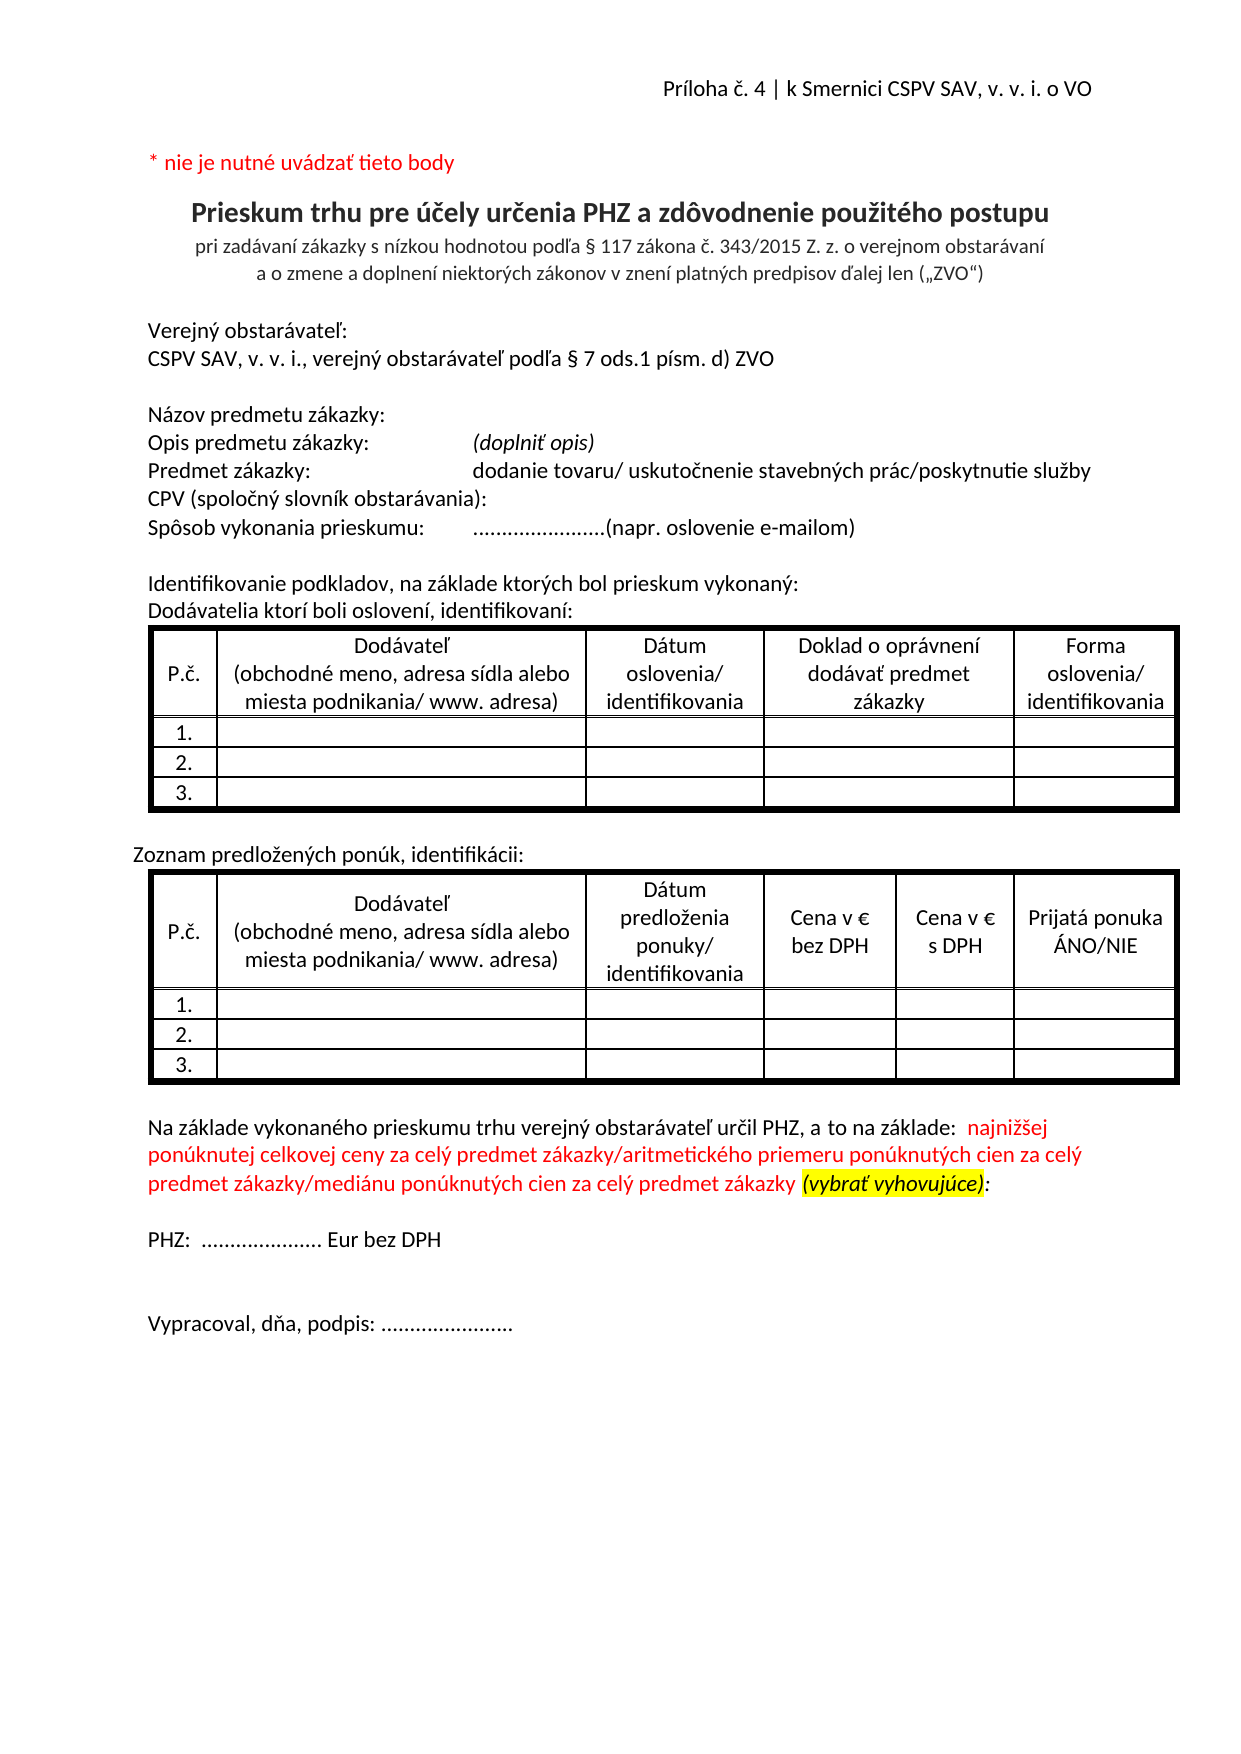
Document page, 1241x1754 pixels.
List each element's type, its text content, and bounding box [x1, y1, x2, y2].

table_header Forma oslovenia/ identifikovania [1015, 631, 1174, 715]
table_cell 1. [154, 718, 216, 746]
table_cell [897, 1020, 1013, 1048]
table_header Doklad o oprávnení dodávať predmet zákazky [765, 631, 1013, 715]
table_cell [587, 990, 763, 1018]
table_cell [897, 990, 1013, 1018]
table_cell [587, 1020, 763, 1048]
table_cell 3. [154, 778, 216, 806]
subtitle a o zmene a doplnení niektorých zákonov v znení platných predpisov ďalej len („ZVO“) [148, 260, 1093, 286]
subtitle pri zadávaní zákazky s nízkou hodnotou podľa § 117 zákona č. 343/2015 Z. z. o verejnom obstarávaní [148, 233, 1093, 258]
table_cell [587, 748, 763, 776]
table_cell [1015, 718, 1174, 746]
table_cell [765, 748, 1013, 776]
table_cell [765, 778, 1013, 806]
table_cell [765, 718, 1013, 746]
table_cell [218, 1050, 585, 1078]
text Názov predmetu zákazky: [148, 401, 1093, 428]
table_header Dátum predloženia ponuky/ identifikovania [587, 875, 763, 987]
table_cell [765, 1050, 895, 1078]
text CPV (spoločný slovník obstarávania): [33, 484, 1093, 513]
text Vypracoval, dňa, podpis: ....................... [148, 1309, 1093, 1337]
table_header Dodávateľ (obchodné meno, adresa sídla alebo miesta podnikania/ www. adresa) [218, 875, 585, 987]
table_cell 1. [154, 990, 216, 1018]
table_cell [1015, 748, 1174, 776]
text Na základe vykonaného prieskumu trhu verejný obstarávateľ určil PHZ, a to na základe: najnižšej ponúknutej celkovej ceny za celý predmet zákazky/aritmetického priemeru ponúknutých cien za celý predmet zákazky/mediánu ponúknutých cien za celý predmet zákazky (vybrať vyhovujúce): [148, 1113, 1093, 1197]
text Verejný obstarávateľ: [148, 316, 1093, 344]
text Zoznam predložených ponúk, identifikácii: [133, 841, 1093, 869]
table_header Prijatá ponuka ÁNO/NIE [1015, 875, 1174, 987]
table_cell [587, 1050, 763, 1078]
table_cell [1015, 990, 1174, 1018]
table_header P.č. [154, 631, 216, 715]
table_cell [218, 718, 585, 746]
text Spôsob vykonania prieskumu: .......................(napr. oslovenie e-mailom) [33, 513, 1093, 541]
table_cell [218, 990, 585, 1018]
table_cell [1015, 1050, 1174, 1078]
table_cell [587, 718, 763, 746]
table_cell [218, 778, 585, 806]
text Predmet zákazky: dodanie tovaru/ uskutočnenie stavebných prác/poskytnutie služby [148, 457, 1093, 484]
table_cell [897, 1050, 1013, 1078]
table_cell [1015, 778, 1174, 806]
table_cell 2. [154, 748, 216, 776]
table_cell [1015, 1020, 1174, 1048]
table_cell 3. [154, 1050, 216, 1078]
table_cell [218, 1020, 585, 1048]
table_header P.č. [154, 875, 216, 987]
text Opis predmetu zákazky: (doplniť opis) [148, 428, 1093, 457]
text Identifikovanie podkladov, na základe ktorých bol prieskum vykonaný: [33, 569, 1093, 597]
text PHZ: ..................... Eur bez DPH [148, 1225, 1093, 1253]
table_cell [765, 1020, 895, 1048]
subtitle Prieskum trhu pre účely určenia PHZ a zdôvodnenie použitého postupu [148, 194, 1093, 230]
text Dodávatelia ktorí boli oslovení, identifikovaní: [148, 597, 1093, 625]
text CSPV SAV, v. v. i., verejný obstarávateľ podľa § 7 ods.1 písm. d) ZVO [148, 344, 1093, 372]
table_header Cena v € s DPH [897, 875, 1013, 987]
text * nie je nutné uvádzať tieto body [148, 148, 1093, 176]
table_cell [218, 748, 585, 776]
table_header Cena v € bez DPH [765, 875, 895, 987]
table_cell 2. [154, 1020, 216, 1048]
table_header Dátum oslovenia/ identifikovania [587, 631, 763, 715]
table_header Dodávateľ (obchodné meno, adresa sídla alebo miesta podnikania/ www. adresa) [218, 631, 585, 715]
table_cell [587, 778, 763, 806]
table_cell [765, 990, 895, 1018]
